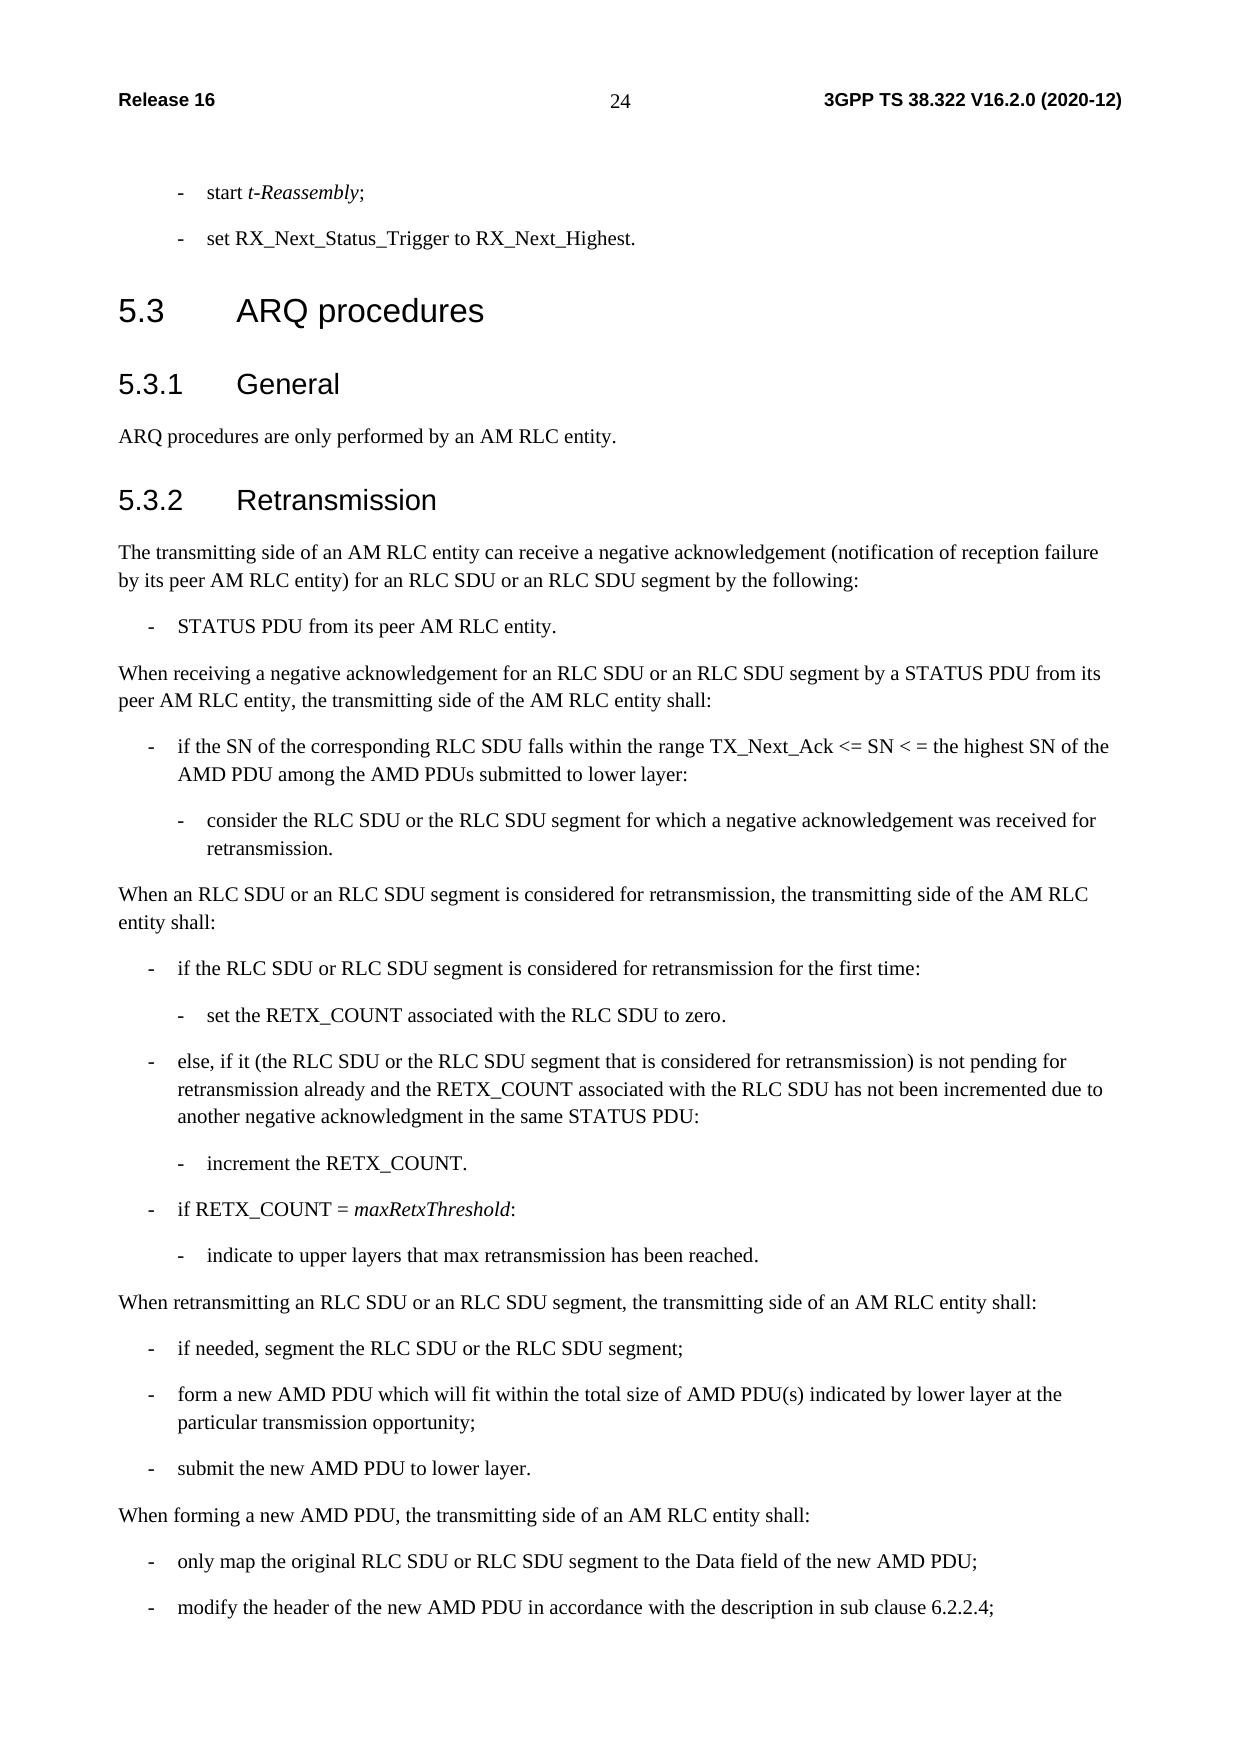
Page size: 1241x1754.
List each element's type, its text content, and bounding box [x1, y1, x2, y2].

text - submit the new AMD PDU to lower layer. [148, 1456, 1122, 1480]
text - if the SN of the corresponding RLC SDU falls within the range TX_Next_Ack <= SN < = the highest SN of the AMD PDU among the AMD PDUs submitted to lower layer: [148, 734, 1122, 786]
text When receiving a negative acknowledgement for an RLC SDU or an RLC SDU segment by a STATUS PDU from its peer AM RLC entity, the transmitting side of the AM RLC entity shall: [118, 660, 1122, 712]
text - set the RETX_COUNT associated with the RLC SDU to zero. [177, 1003, 1122, 1027]
text - else, if it (the RLC SDU or the RLC SDU segment that is considered for retransmission) is not pending for retransmission already and the RETX_COUNT associated with the RLC SDU has not been incremented due to another negative acknowledgment in the same STATUS PDU: [148, 1049, 1122, 1128]
text - STATUS PDU from its peer AM RLC entity. [148, 614, 1122, 638]
text - set RX_Next_Status_Trigger to RX_Next_Highest. [177, 226, 1122, 250]
text - form a new AMD PDU which will fit within the total size of AMD PDU(s) indicated by lower layer at the particular transmission opportunity; [148, 1382, 1122, 1434]
text ARQ procedures are only performed by an AM RLC entity. [118, 424, 1122, 448]
text - increment the RETX_COUNT. [177, 1151, 1122, 1174]
text When retransmitting an RLC SDU or an RLC SDU segment, the transmitting side of an AM RLC entity shall: [118, 1289, 1122, 1314]
text - indicate to upper layers that max retransmission has been reached. [177, 1243, 1122, 1267]
text - start t-Reassembly; [177, 180, 1122, 204]
text When an RLC SDU or an RLC SDU segment is considered for retransmission, the transmitting side of the AM RLC entity shall: [118, 882, 1122, 934]
subtitle 5.3.2 Retransmission [118, 483, 1122, 516]
text - if needed, segment the RLC SDU or the RLC SDU segment; [148, 1336, 1122, 1360]
subtitle 5.3 ARQ procedures [118, 291, 1122, 330]
text - consider the RLC SDU or the RLC SDU segment for which a negative acknowledgement was received for retransmission. [177, 808, 1122, 860]
text - if the RLC SDU or RLC SDU segment is considered for retransmission for the first time: [148, 956, 1122, 980]
text The transmitting side of an AM RLC entity can receive a negative acknowledgement (notification of reception failure by its peer AM RLC entity) for an RLC SDU or an RLC SDU segment by the following: [118, 540, 1122, 592]
text - only map the original RLC SDU or RLC SDU segment to the Data field of the new AMD PDU; [148, 1549, 1122, 1573]
text - modify the header of the new AMD PDU in accordance with the description in sub clause 6.2.2.4; [148, 1595, 1122, 1619]
text - if RETX_COUNT = maxRetxThreshold: [148, 1197, 1122, 1221]
text When forming a new AMD PDU, the transmitting side of an AM RLC entity shall: [118, 1503, 1122, 1527]
subtitle 5.3.1 General [118, 367, 1122, 400]
